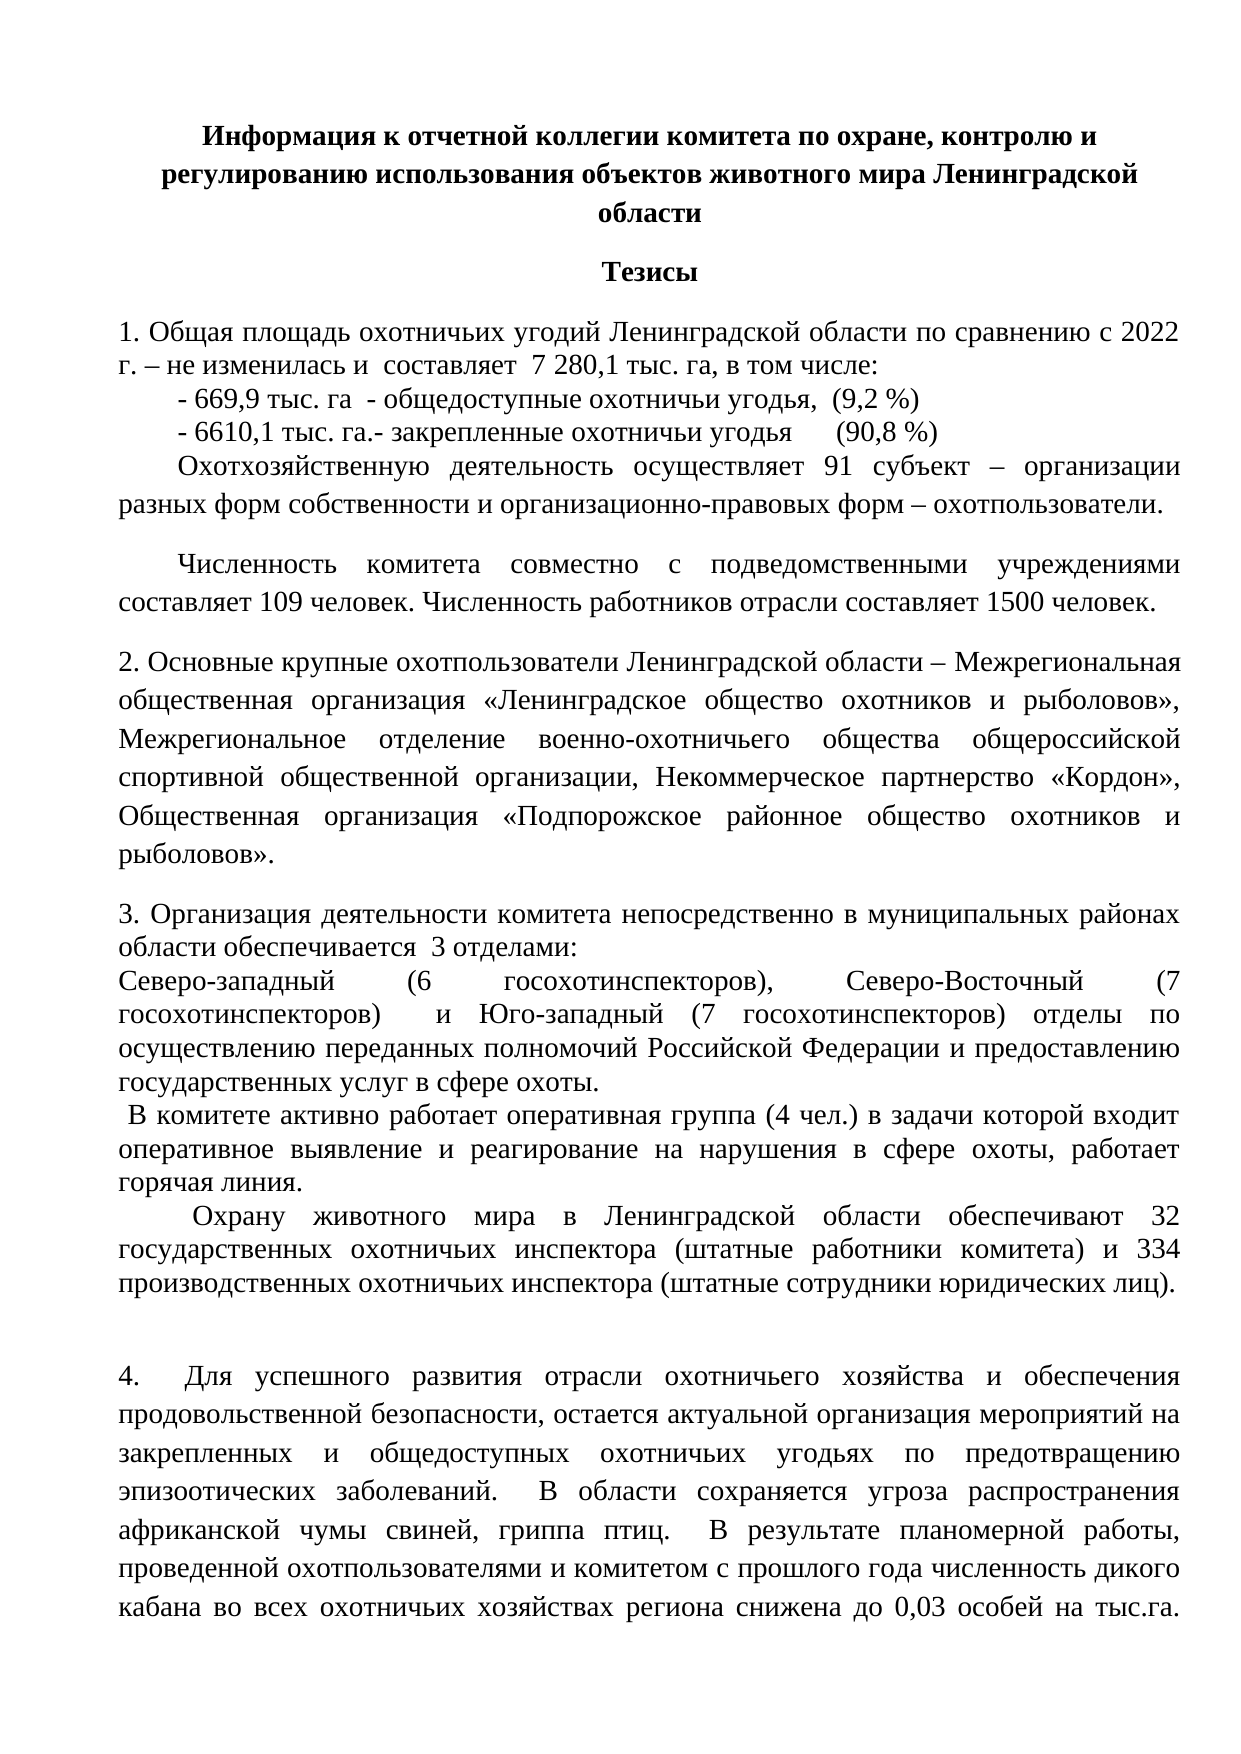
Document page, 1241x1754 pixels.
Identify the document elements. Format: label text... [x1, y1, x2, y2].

text Численность комитета совместно с подведомственными учреждениями составляет 109 человек. Численность работников отрасли составляет 1500 человек. [118, 546, 1181, 618]
text 2. Основные крупные охотпользователи Ленинградской области – Межрегиональная общественная организация «Ленинградское общество охотников и рыболовов», Межрегиональное отделение военно-охотничьего общества общероссийской спортивной общественной организации, Некоммерческое партнерство «Кордон», Общественная организация «Подпорожское районное общество охотников и рыболовов». [118, 644, 1181, 870]
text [118, 1358, 1181, 1623]
text Информация к отчетной коллегии комитета по охране, контролю и регулированию использования объектов животного мира Ленинградской области [118, 118, 1181, 229]
text Северо-западный (6 госохотинспекторов), Северо-Восточный (7 госохотинспекторов) и Юго-западный (7 госохотинспекторов) отделы по осуществлению переданных полномочий Российской Федерации и предоставлению государственных услуг в сфере охоты. [118, 963, 1181, 1097]
text 3. Организация деятельности комитета непосредственно в муниципальных районах области обеспечивается 3 отделами: [118, 896, 1181, 963]
text Охотхозяйственную деятельность осуществляет 91 субъект – организации разных форм собственности и организационно-правовых форм – охотпользователи. [118, 448, 1181, 520]
text Охрану животного мира в Ленинградской области обеспечивают 32 государственных охотничьих инспектора (штатные работники комитета) и 334 производственных охотничьих инспектора (штатные сотрудники юридических лиц). [118, 1198, 1181, 1298]
text - 6610,1 тыс. га.- закрепленные охотничьи угодья (90,8 %) [118, 414, 1181, 448]
text 1. Общая площадь охотничьих угодий Ленинградской области по сравнению с 2022 г. – не изменилась и составляет 7 280,1 тыс. га, в том числе: [118, 314, 1181, 381]
text - 669,9 тыс. га - общедоступные охотничьи угодья, (9,2 %) [118, 381, 1181, 414]
text В комитете активно работает оперативная группа (4 чел.) в задачи которой входит оперативное выявление и реагирование на нарушения в сфере охоты, работает горячая линия. [118, 1097, 1181, 1198]
text Тезисы [118, 254, 1181, 288]
